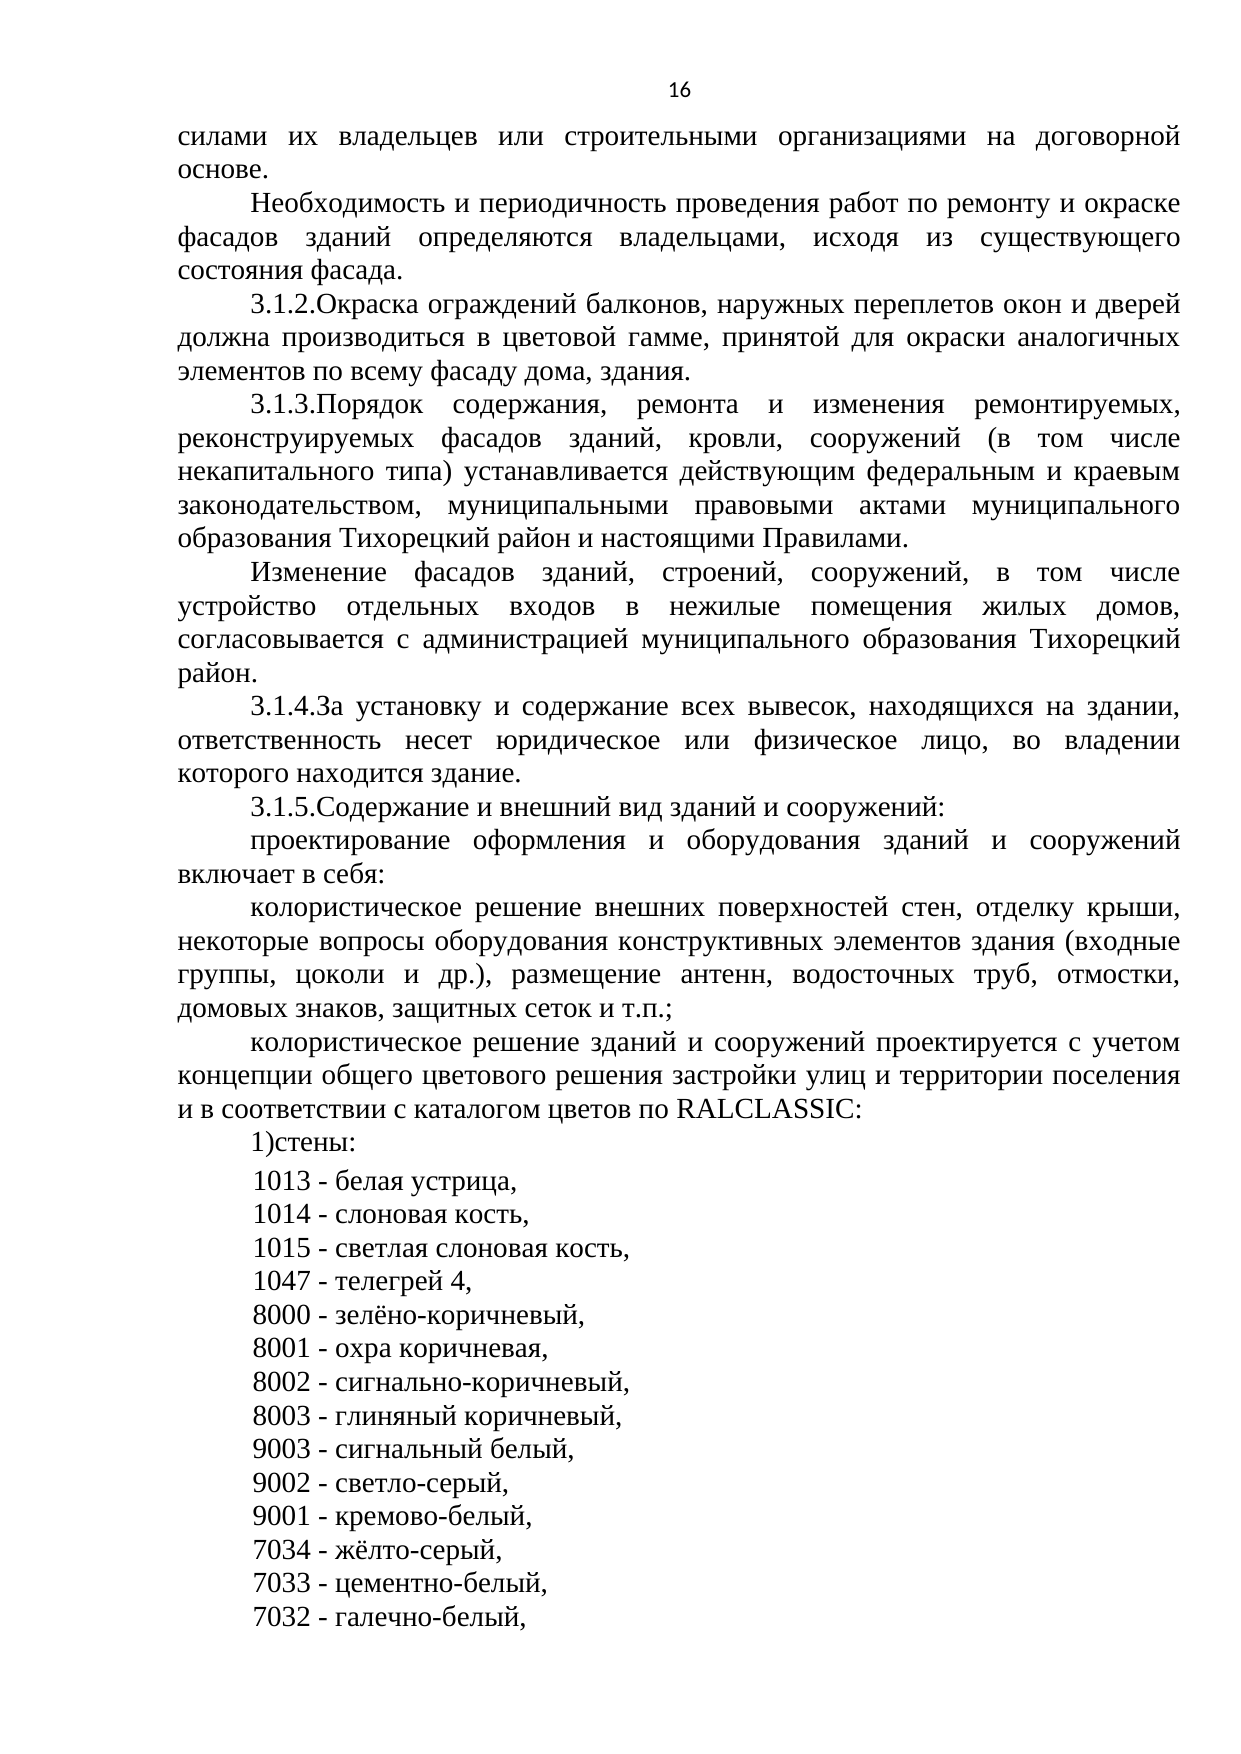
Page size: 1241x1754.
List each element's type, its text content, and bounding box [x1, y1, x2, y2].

text 8000 - зелёно-коричневый, [177, 1297, 1181, 1331]
text колористическое решение зданий и сооружений проектируется с учетом концепции общего цветового решения застройки улиц и территории поселения и в соответствии с каталогом цветов по RALCLASSIC: [177, 1024, 1181, 1124]
text 3.1.2.Окраска ограждений балконов, наружных переплетов окон и дверей должна производиться в цветовой гамме, принятой для окраски аналогичных элементов по всему фасаду дома, здания. [177, 286, 1181, 386]
text 3.1.3.Порядок содержания, ремонта и изменения ремонтируемых, реконструируемых фасадов зданий, кровли, сооружений (в том числе некапитального типа) устанавливается действующим федеральным и краевым законодательством, муниципальными правовыми актами муниципального образования Тихорецкий район и настоящими Правилами. [177, 386, 1181, 554]
text 3.1.5.Содержание и внешний вид зданий и сооружений: [177, 789, 1181, 822]
text 1014 - слоновая кость, [177, 1196, 1181, 1230]
text Необходимость и периодичность проведения работ по ремонту и окраске фасадов зданий определяются владельцами, исходя из существующего состояния фасада. [177, 185, 1181, 286]
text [177, 118, 1181, 185]
text 9002 - светло-серый, [177, 1465, 1181, 1498]
text 7034 - жёлто-серый, [177, 1532, 1181, 1565]
text 8003 - глиняный коричневый, [177, 1398, 1181, 1431]
text Изменение фасадов зданий, строений, сооружений, в том числе устройство отдельных входов в нежилые помещения жилых домов, согласовывается с администрацией муниципального образования Тихорецкий район. [177, 554, 1181, 688]
text 8001 - охра коричневая, [177, 1331, 1181, 1364]
text 1015 - светлая слоновая кость, [177, 1230, 1181, 1263]
text 9003 - сигнальный белый, [177, 1431, 1181, 1465]
text 3.1.4.За установку и содержание всех вывесок, находящихся на здании, ответственность несет юридическое или физическое лицо, во владении которого находится здание. [177, 688, 1181, 789]
text 9001 - кремово-белый, [177, 1498, 1181, 1532]
text колористическое решение внешних поверхностей стен, отделку крыши, некоторые вопросы оборудования конструктивных элементов здания (входные группы, цоколи и др.), размещение антенн, водосточных труб, отмостки, домовых знаков, защитных сеток и т.п.; [177, 889, 1181, 1024]
text проектирование оформления и оборудования зданий и сооружений включает в себя: [177, 822, 1181, 889]
text 1047 - телегрей 4, [177, 1263, 1181, 1297]
text 8002 - сигнально-коричневый, [177, 1364, 1181, 1398]
text 7032 - галечно-белый, [177, 1599, 1181, 1632]
text 7033 - цементно-белый, [177, 1565, 1181, 1599]
text 1)стены: [177, 1124, 1181, 1158]
text 1013 - белая устрица, [177, 1163, 1181, 1196]
